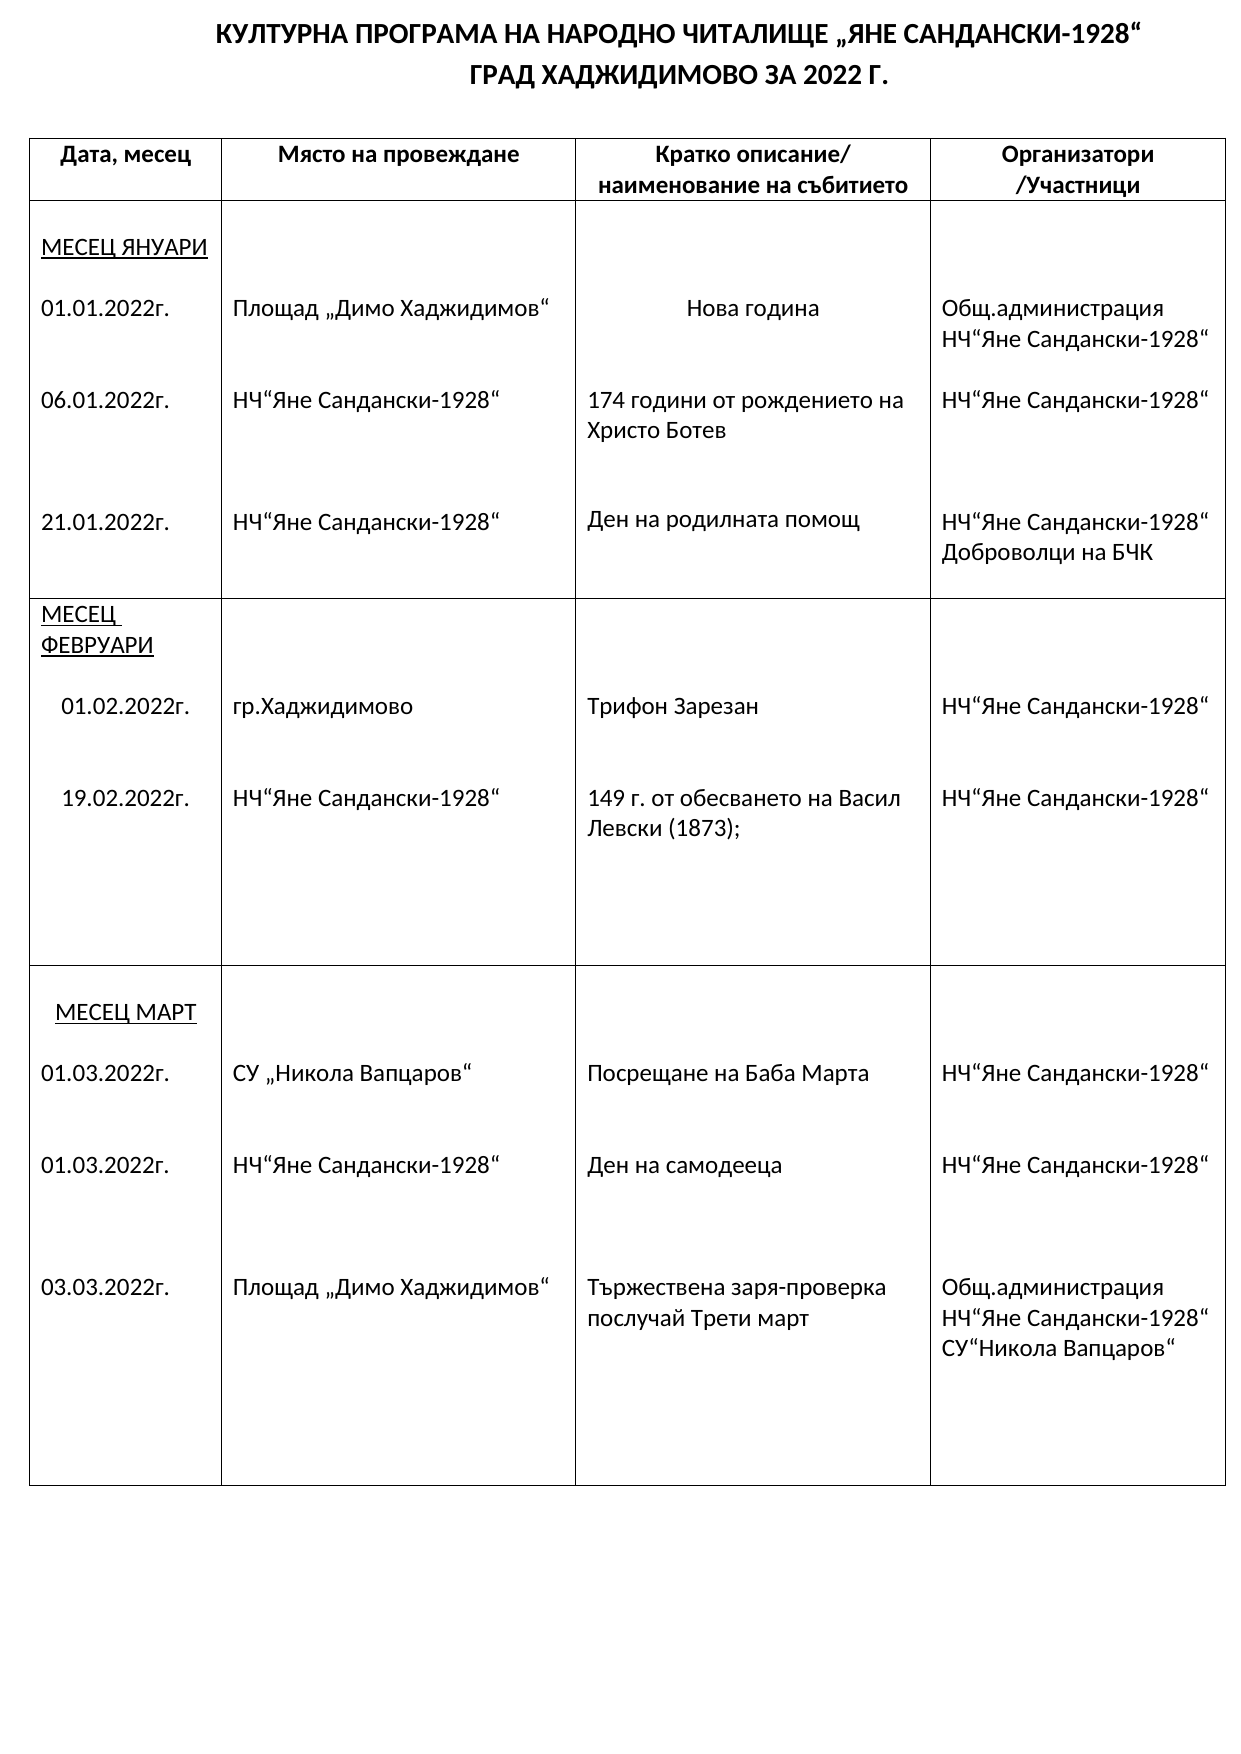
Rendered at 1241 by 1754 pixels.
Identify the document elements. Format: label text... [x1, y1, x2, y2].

table_header Кратко описание/ наименование на събитието [576, 139, 930, 200]
table_cell Нова година 174 години от рождението на Христо Ботев Ден на родилната помощ [576, 201, 930, 597]
text КУЛТУРНА ПРОГРАМА НА НАРОДНО ЧИТАЛИЩЕ „ЯНЕ САНДАНСКИ-1928“ [148, 15, 1211, 50]
table_cell Трифон Зарезан 149 г. от обесването на Васил Левски (1873); [576, 599, 930, 965]
table_cell гр.Хаджидимово НЧ“Яне Сандански-1928“ [222, 599, 575, 965]
table_cell Посрещане на Баба Марта Ден на самодееца Тържествена заря-проверка послучай Трети март [576, 966, 930, 1485]
table_cell НЧ“Яне Сандански-1928“ НЧ“Яне Сандански-1928“ [931, 599, 1225, 965]
table_cell Общ.администрация НЧ“Яне Сандански-1928“ НЧ“Яне Сандански-1928“ НЧ“Яне Сандански-1928“ Доброволци на БЧК [931, 201, 1225, 597]
table_cell МЕСЕЦ ЯНУАРИ 01.01.2022г. 06.01.2022г. 21.01.2022г. [30, 201, 221, 597]
table_cell Площад „Димо Хаджидимов“ НЧ“Яне Сандански-1928“ НЧ“Яне Сандански-1928“ [222, 201, 575, 597]
text ГРАД ХАДЖИДИМОВО ЗА 2022 Г. [148, 56, 1211, 91]
table_cell МЕСЕЦ ФЕВРУАРИ 01.02.2022г. 19.02.2022г. [30, 599, 221, 965]
table_header Място на провеждане [222, 139, 575, 200]
table_cell МЕСЕЦ МАРТ 01.03.2022г. 01.03.2022г. 03.03.2022г. [30, 966, 221, 1485]
table_cell СУ „Никола Вапцаров“ НЧ“Яне Сандански-1928“ Площад „Димо Хаджидимов“ [222, 966, 575, 1485]
table_header Организатори /Участници [931, 139, 1225, 200]
table_header Дата, месец [30, 139, 221, 200]
table_cell НЧ“Яне Сандански-1928“ НЧ“Яне Сандански-1928“ Общ.администрация НЧ“Яне Сандански-1928“ СУ“Никола Вапцаров“ [931, 966, 1225, 1485]
